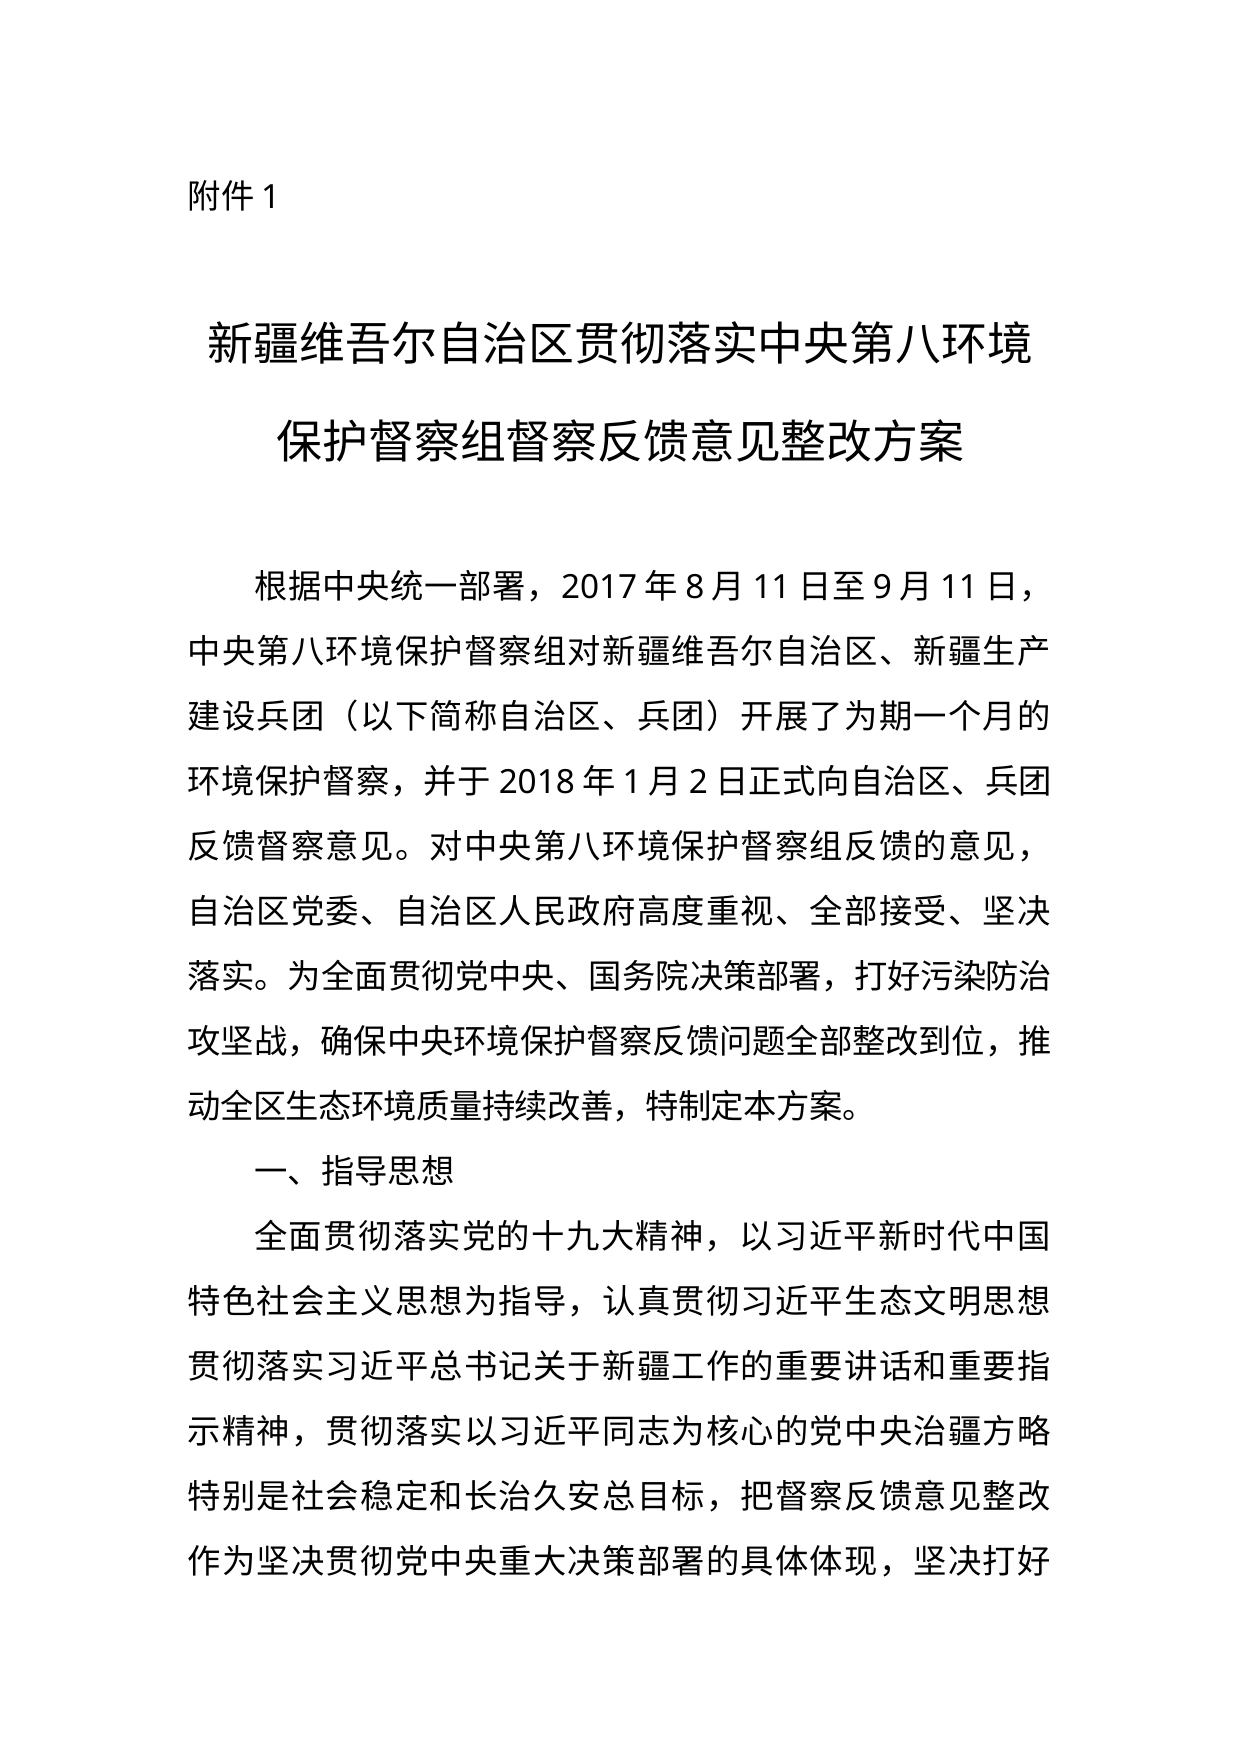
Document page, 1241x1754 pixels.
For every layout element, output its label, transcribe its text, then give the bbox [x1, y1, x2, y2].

text 附件1 [187, 162, 1053, 227]
text 根据中央统一部署，2017年8月11日至9月11日，中央第八环境保护督察组对新疆维吾尔自治区、新疆生产建设兵团（以下简称自治区、兵团）开展了为期一个月的环境保护督察，并于2018年1月2日正式向自治区、兵团反馈督察意见。对中央第八环境保护督察组反馈的意见，自治区党委、自治区人民政府高度重视、全部接受、坚决落实。为全面贯彻党中央、国务院决策部署，打好污染防治攻坚战，确保中央环境保护督察反馈问题全部整改到位，推动全区生态环境质量持续改善，特制定本方案。 [187, 552, 1053, 1137]
text 新疆维吾尔自治区贯彻落实中央第八环境 [187, 292, 1053, 389]
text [187, 1202, 1053, 1592]
text 一、指导思想 [187, 1137, 1053, 1202]
text 保护督察组督察反馈意见整改方案 [187, 389, 1053, 487]
